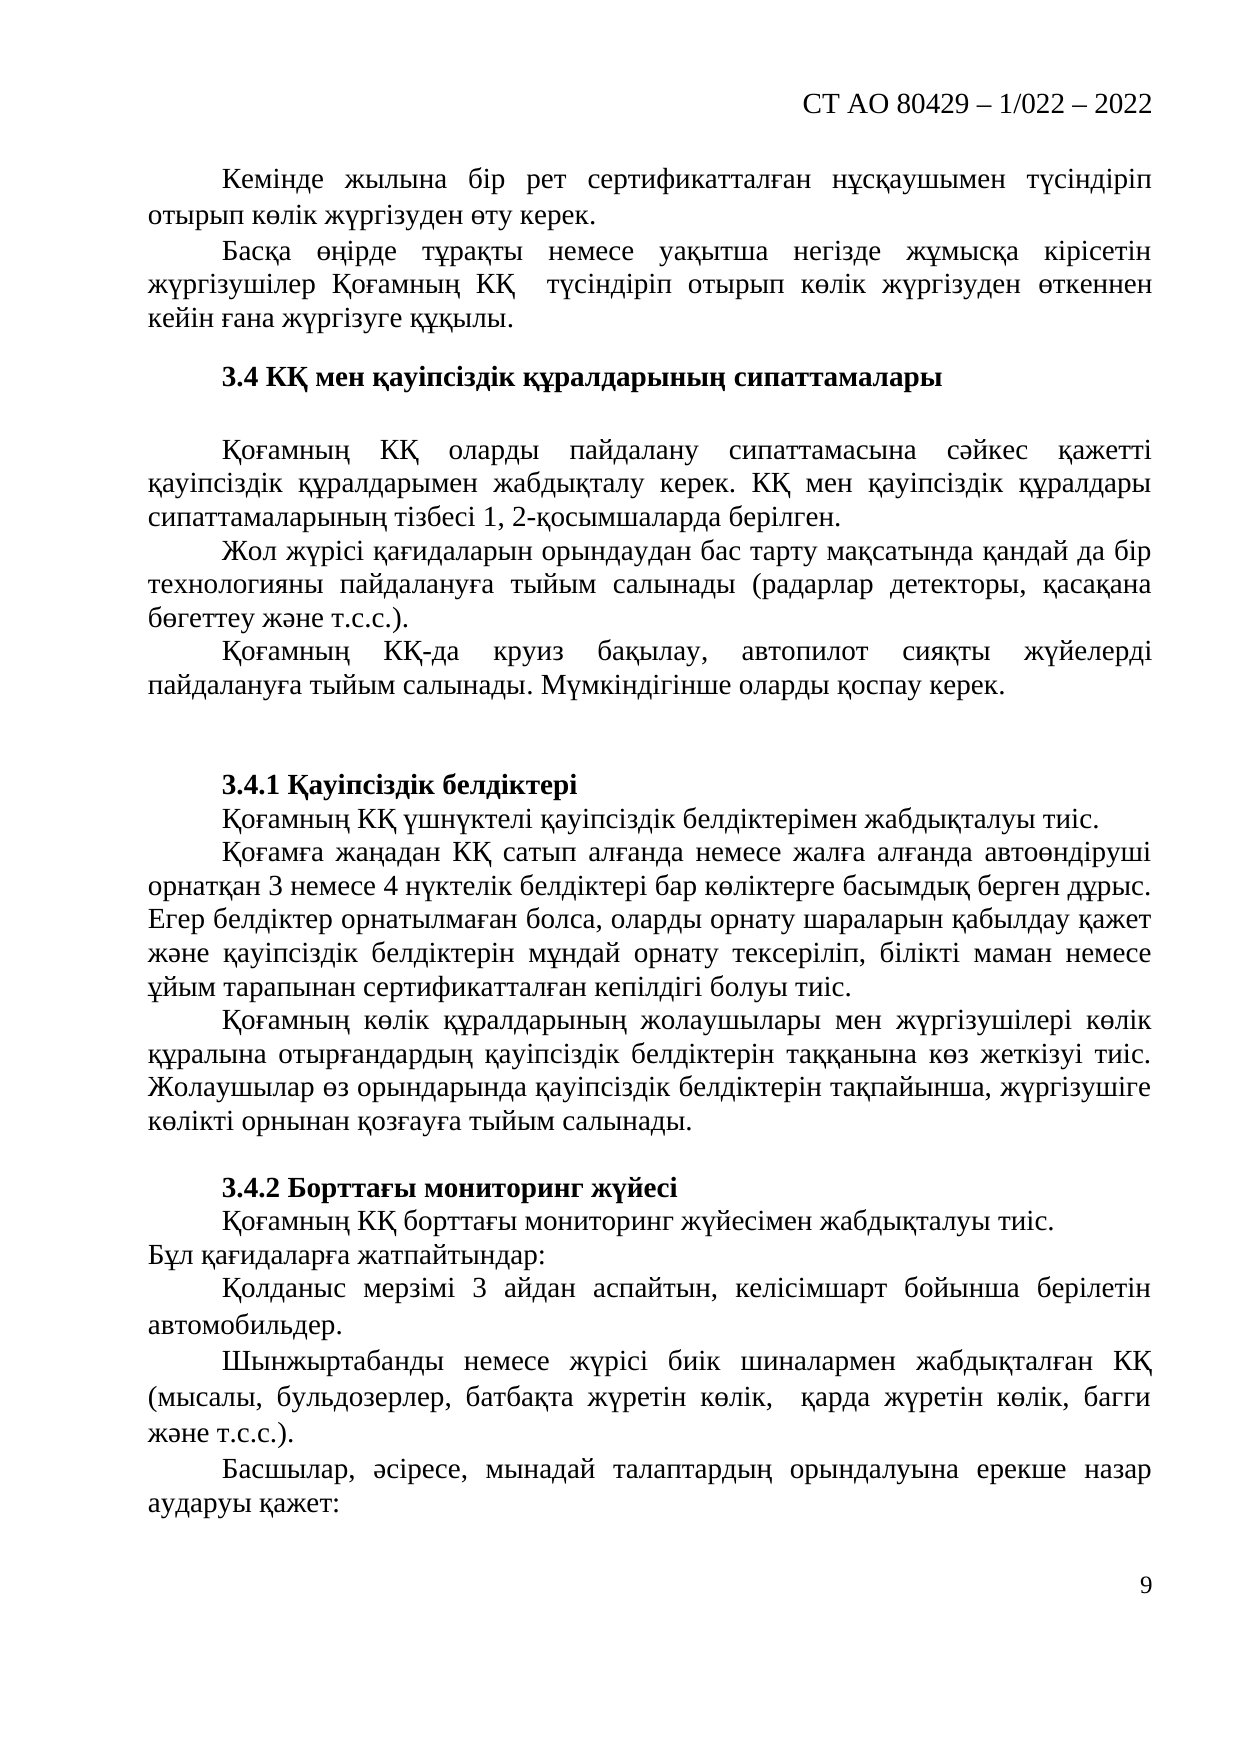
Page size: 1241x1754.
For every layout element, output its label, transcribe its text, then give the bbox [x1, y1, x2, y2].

text Жол жүрісі қағидаларын орындаудан бас тарту мақсатында қандай да бір технологияны пайдалануға тыйым салынады (радарлар детекторы, қасақана бөгеттеу және т.с.с.). [148, 533, 1152, 633]
text Қоғамның көлік құралдарының жолаушылары мен жүргізушілері көлік құралына отырғандардың қауіпсіздік белдіктерін таққанына көз жеткізуі тиіс. Жолаушылар өз орындарында қауіпсіздік белдіктерін тақпайынша, жүргізушіге көлікті орнынан қозғауға тыйым салынады. [148, 1002, 1152, 1136]
text Қоғамның КҚ борттағы мониторинг жүйесімен жабдықталуы тиіс. [148, 1203, 1152, 1237]
text Кемінде жылына бір рет сертификатталған нұсқаушымен түсіндіріп отырып көлік жүргізуден өту керек. [148, 161, 1152, 231]
text Шынжыртабанды немесе жүрісі биік шиналармен жабдықталған КҚ (мысалы, бульдозерлер, батбақта жүретін көлік, қарда жүретін көлік, багги және т.с.с.). [148, 1343, 1152, 1449]
text Қолданыс мерзімі 3 айдан аспайтын, келісімшарт бойынша берілетін автомобильдер. [148, 1271, 1152, 1340]
text 3.4.2 Борттағы мониторинг жүйесі [148, 1170, 1152, 1203]
text 3.4.1 Қауіпсіздік белдіктері [148, 767, 1152, 801]
text Бұл қағидаларға жатпайтындар: [148, 1237, 1152, 1271]
subtitle 3.4 КҚ мен қауіпсіздік құралдарының сипаттамалары [148, 359, 1152, 392]
text Басшылар, әсіресе, мынадай талаптардың орындалуына ерекше назар аударуы қажет: [148, 1451, 1152, 1518]
text Басқа өңірде тұрақты немесе уақытша негізде жұмысқа кірісетін жүргізушілер Қоғамның КҚ түсіндіріп отырып көлік жүргізуден өткеннен кейін ғана жүргізуге құқылы. [148, 233, 1152, 334]
text Қоғамның КҚ үшнүктелі қауіпсіздік белдіктерімен жабдықталуы тиіс. [148, 801, 1152, 834]
text Қоғамның КҚ-да круиз бақылау, автопилот сияқты жүйелерді пайдалануға тыйым салынады. Мүмкіндігінше оларды қоспау керек. [148, 633, 1152, 700]
text Қоғамға жаңадан КҚ сатып алғанда немесе жалға алғанда автоөндіруші орнатқан 3 немесе 4 нүктелік белдіктері бар көліктерге басымдық берген дұрыс. Егер белдіктер орнатылмаған болса, оларды орнату шараларын қабылдау қажет және қауіпсіздік белдіктерін мұндай орнату тексеріліп, білікті маман немесе ұйым тарапынан сертификатталған кепілдігі болуы тиіс. [148, 834, 1152, 1002]
text Қоғамның КҚ оларды пайдалану сипаттамасына сәйкес қажетті қауіпсіздік құралдарымен жабдықталу керек. КҚ мен қауіпсіздік құралдары сипаттамаларының тізбесі 1, 2-қосымшаларда берілген. [148, 432, 1152, 533]
